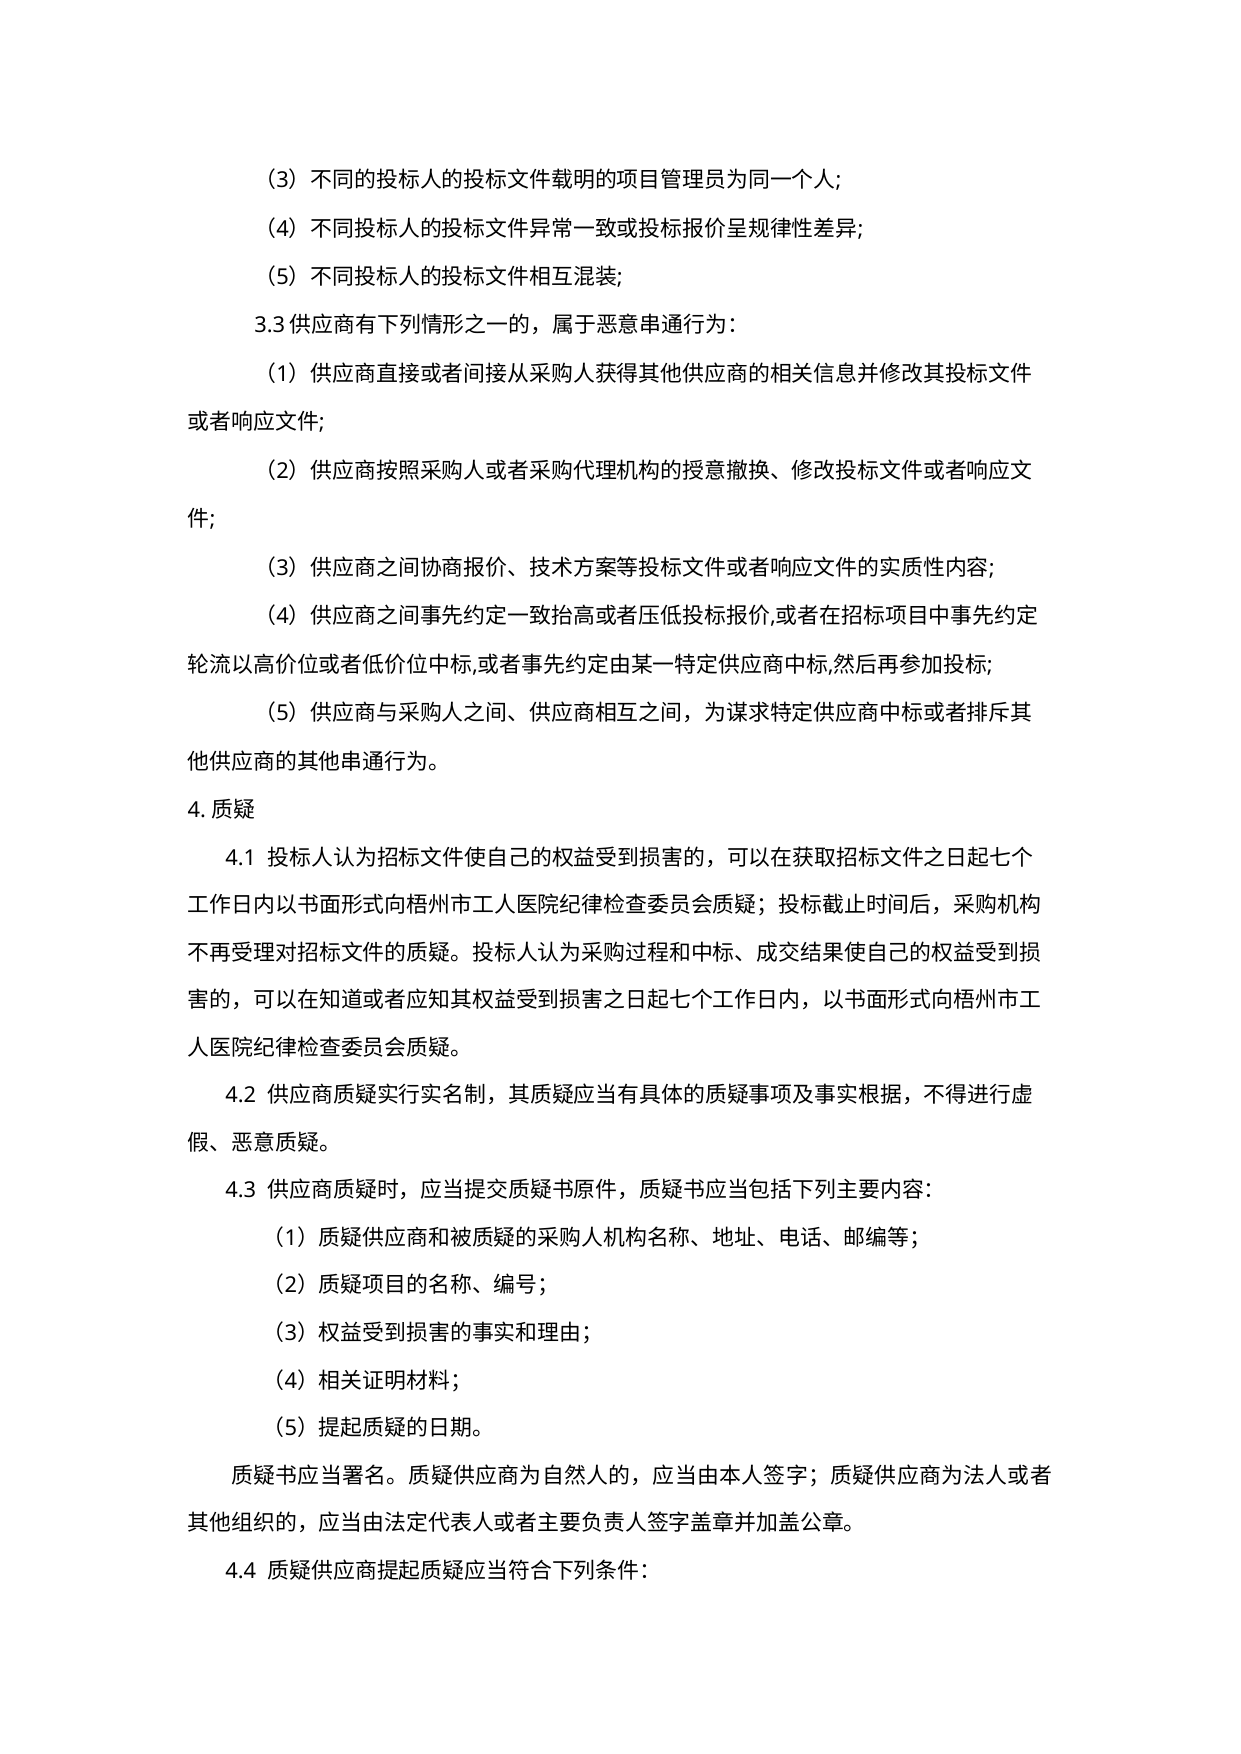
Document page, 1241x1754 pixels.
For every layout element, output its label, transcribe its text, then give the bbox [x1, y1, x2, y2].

text 4.1 投标人认为招标文件使自己的权益受到损害的，可以在获取招标文件之日起七个工作日内以书面形式向梧州市工人医院纪律检查委员会质疑；投标截止时间后，采购机构不再受理对招标文件的质疑。投标人认为采购过程和中标、成交结果使自己的权益受到损害的，可以在知道或者应知其权益受到损害之日起七个工作日内，以书面形式向梧州市工人医院纪律检查委员会质疑。 [188, 839, 1053, 1061]
text （3）供应商之间协商报价、技术方案等投标文件或者响应文件的实质性内容; [187, 549, 1053, 582]
text （2）供应商按照采购人或者采购代理机构的授意撤换、修改投标文件或者响应文件; [187, 452, 1053, 534]
text 4.2 供应商质疑实行实名制，其质疑应当有具体的质疑事项及事实根据，不得进行虚假、恶意质疑。 [188, 1077, 1053, 1156]
text 4.3 供应商质疑时，应当提交质疑书原件，质疑书应当包括下列主要内容： [188, 1172, 1053, 1204]
text 4.4 质疑供应商提起质疑应当符合下列条件： [188, 1553, 1053, 1585]
text （2）质疑项目的名称、编号； [188, 1267, 1053, 1299]
text （4）不同投标人的投标文件异常一致或投标报价呈规律性差异; [187, 210, 1053, 243]
text 4. 质疑 [187, 792, 1053, 824]
text （3）权益受到损害的事实和理由； [188, 1315, 1053, 1347]
text （3）不同的投标人的投标文件载明的项目管理员为同一个人; [187, 162, 1053, 194]
text （1）质疑供应商和被质疑的采购人机构名称、地址、电话、邮编等； [188, 1220, 1053, 1252]
text 质疑书应当署名。质疑供应商为自然人的，应当由本人签字；质疑供应商为法人或者其他组织的，应当由法定代表人或者主要负责人签字盖章并加盖公章。 [187, 1458, 1053, 1537]
text （5）供应商与采购人之间、供应商相互之间，为谋求特定供应商中标或者排斥其他供应商的其他串通行为。 [187, 695, 1053, 776]
text 3.3供应商有下列情形之一的，属于恶意串通行为： [187, 307, 1053, 339]
text （5）不同投标人的投标文件相互混装; [187, 259, 1053, 291]
text （4）相关证明材料； [188, 1363, 1053, 1394]
text （4）供应商之间事先约定一致抬高或者压低投标报价,或者在招标项目中事先约定轮流以高价位或者低价位中标,或者事先约定由某一特定供应商中标,然后再参加投标; [187, 598, 1053, 679]
text （1）供应商直接或者间接从采购人获得其他供应商的相关信息并修改其投标文件或者响应文件; [187, 355, 1053, 437]
text （5）提起质疑的日期。 [188, 1410, 1053, 1442]
